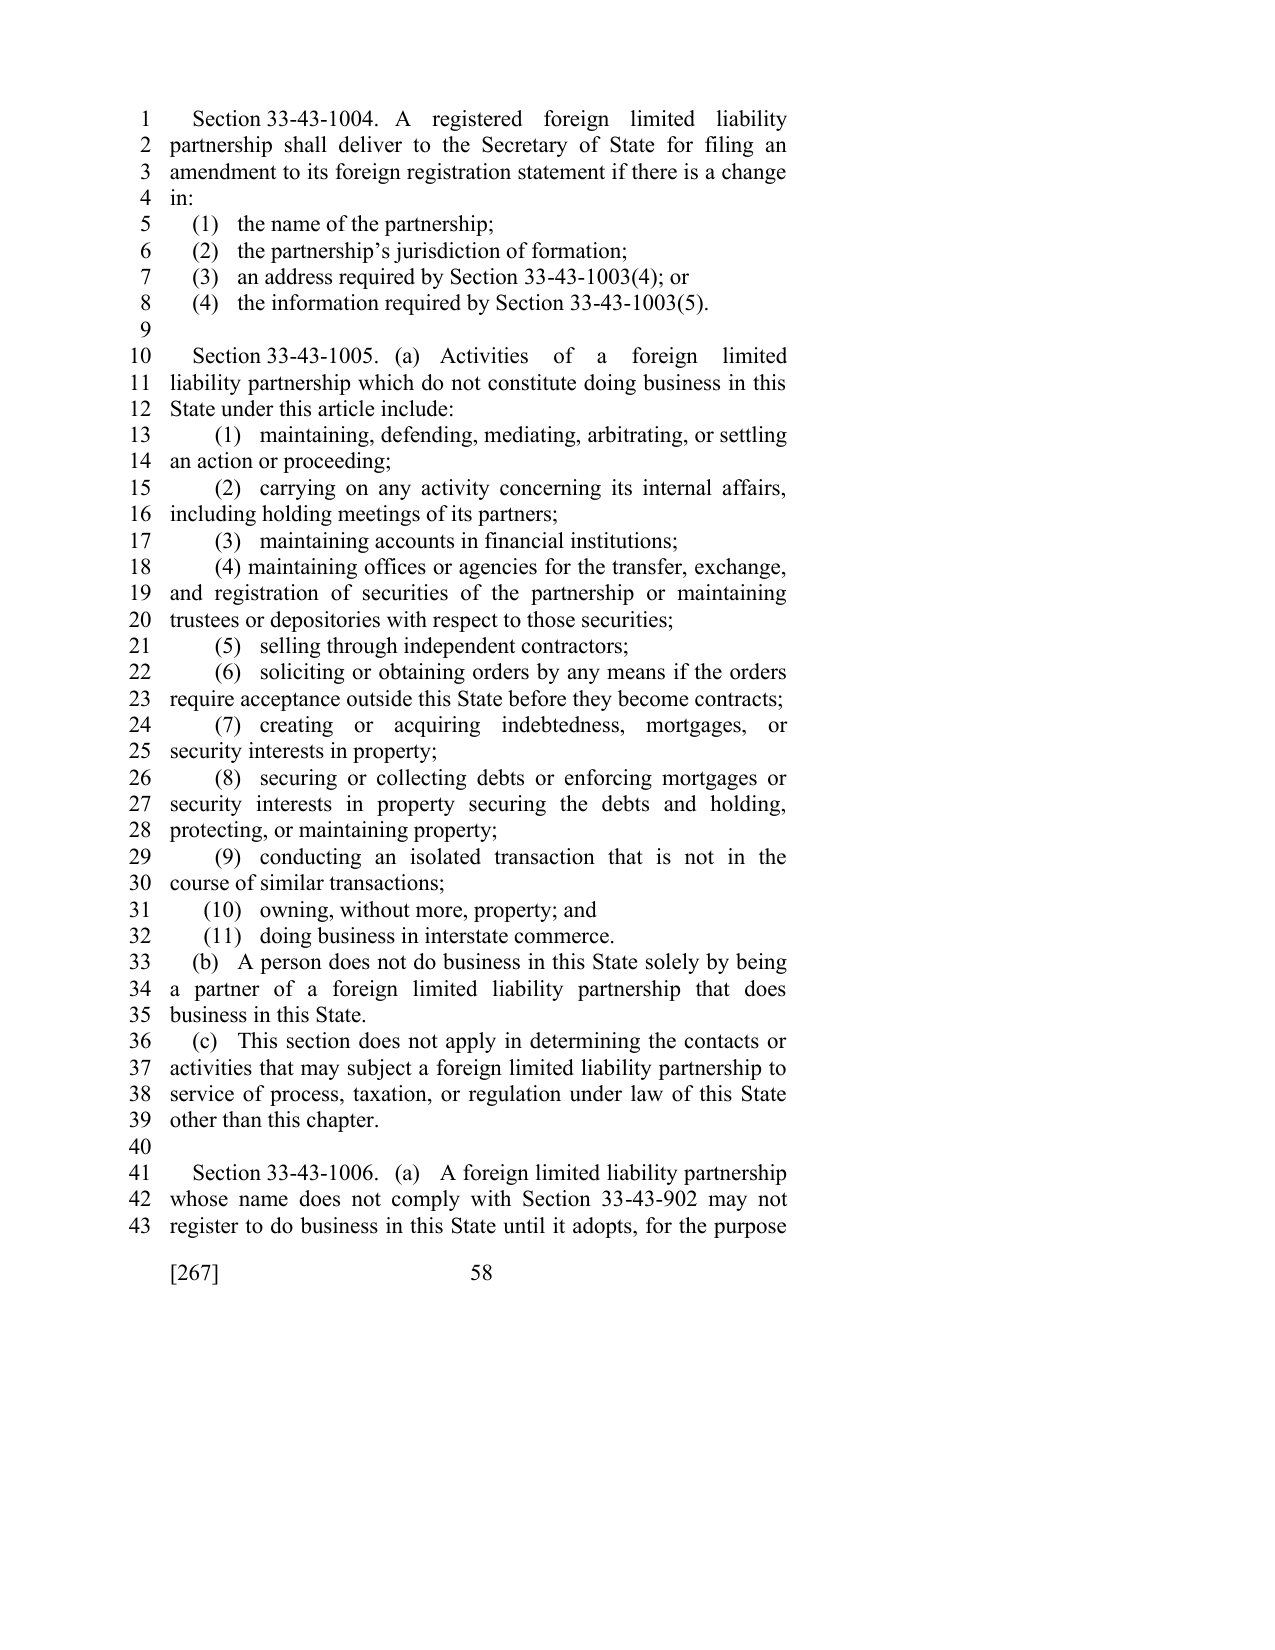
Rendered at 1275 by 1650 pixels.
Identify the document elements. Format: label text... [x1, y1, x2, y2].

text (3) maintaining accounts in financial institutions; [169, 527, 787, 553]
text (b) A person does not do business in this State solely by being a partner of a foreign limited liability partnership that does business in this State. [169, 948, 787, 1027]
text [169, 1159, 787, 1238]
text (7) creating or acquiring indebtedness, mortgages, or security interests in property; [169, 711, 787, 764]
text (11) doing business in interstate commerce. [169, 922, 787, 948]
text (2) carrying on any activity concerning its internal affairs, including holding meetings of its partners; [169, 474, 787, 527]
text (4) the information required by Section 33-43-1003(5). [169, 289, 787, 316]
text Section 33-43-1005. (a) Activities of a foreign limited liability partnership which do not constitute doing business in this State under this article include: [169, 342, 787, 421]
text (3) an address required by Section 33-43-1003(4); or [169, 263, 787, 289]
text (2) the partnership’s jurisdiction of formation; [169, 237, 787, 263]
text (4) maintaining offices or agencies for the transfer, exchange, and registration of securities of the partnership or maintaining trustees or depositories with respect to those securities; [169, 553, 787, 632]
text (1) the name of the partnership; [169, 210, 787, 237]
text (10) owning, without more, property; and [169, 896, 787, 922]
text (1) maintaining, defending, mediating, arbitrating, or settling an action or proceeding; [169, 421, 787, 474]
text (5) selling through independent contractors; [169, 632, 787, 658]
text (9) conducting an isolated transaction that is not in the course of similar transactions; [169, 843, 787, 896]
text (6) soliciting or obtaining orders by any means if the orders require acceptance outside this State before they become contracts; [169, 658, 787, 711]
text (8) securing or collecting debts or enforcing mortgages or security interests in property securing the debts and holding, protecting, or maintaining property; [169, 764, 787, 843]
text (c) This section does not apply in determining the contacts or activities that may subject a foreign limited liability partnership to service of process, taxation, or regulation under law of this State other than this chapter. [169, 1027, 787, 1133]
text Section 33-43-1004. A registered foreign limited liability partnership shall deliver to the Secretary of State for filing an amendment to its foreign registration statement if there is a change in: [169, 105, 787, 210]
